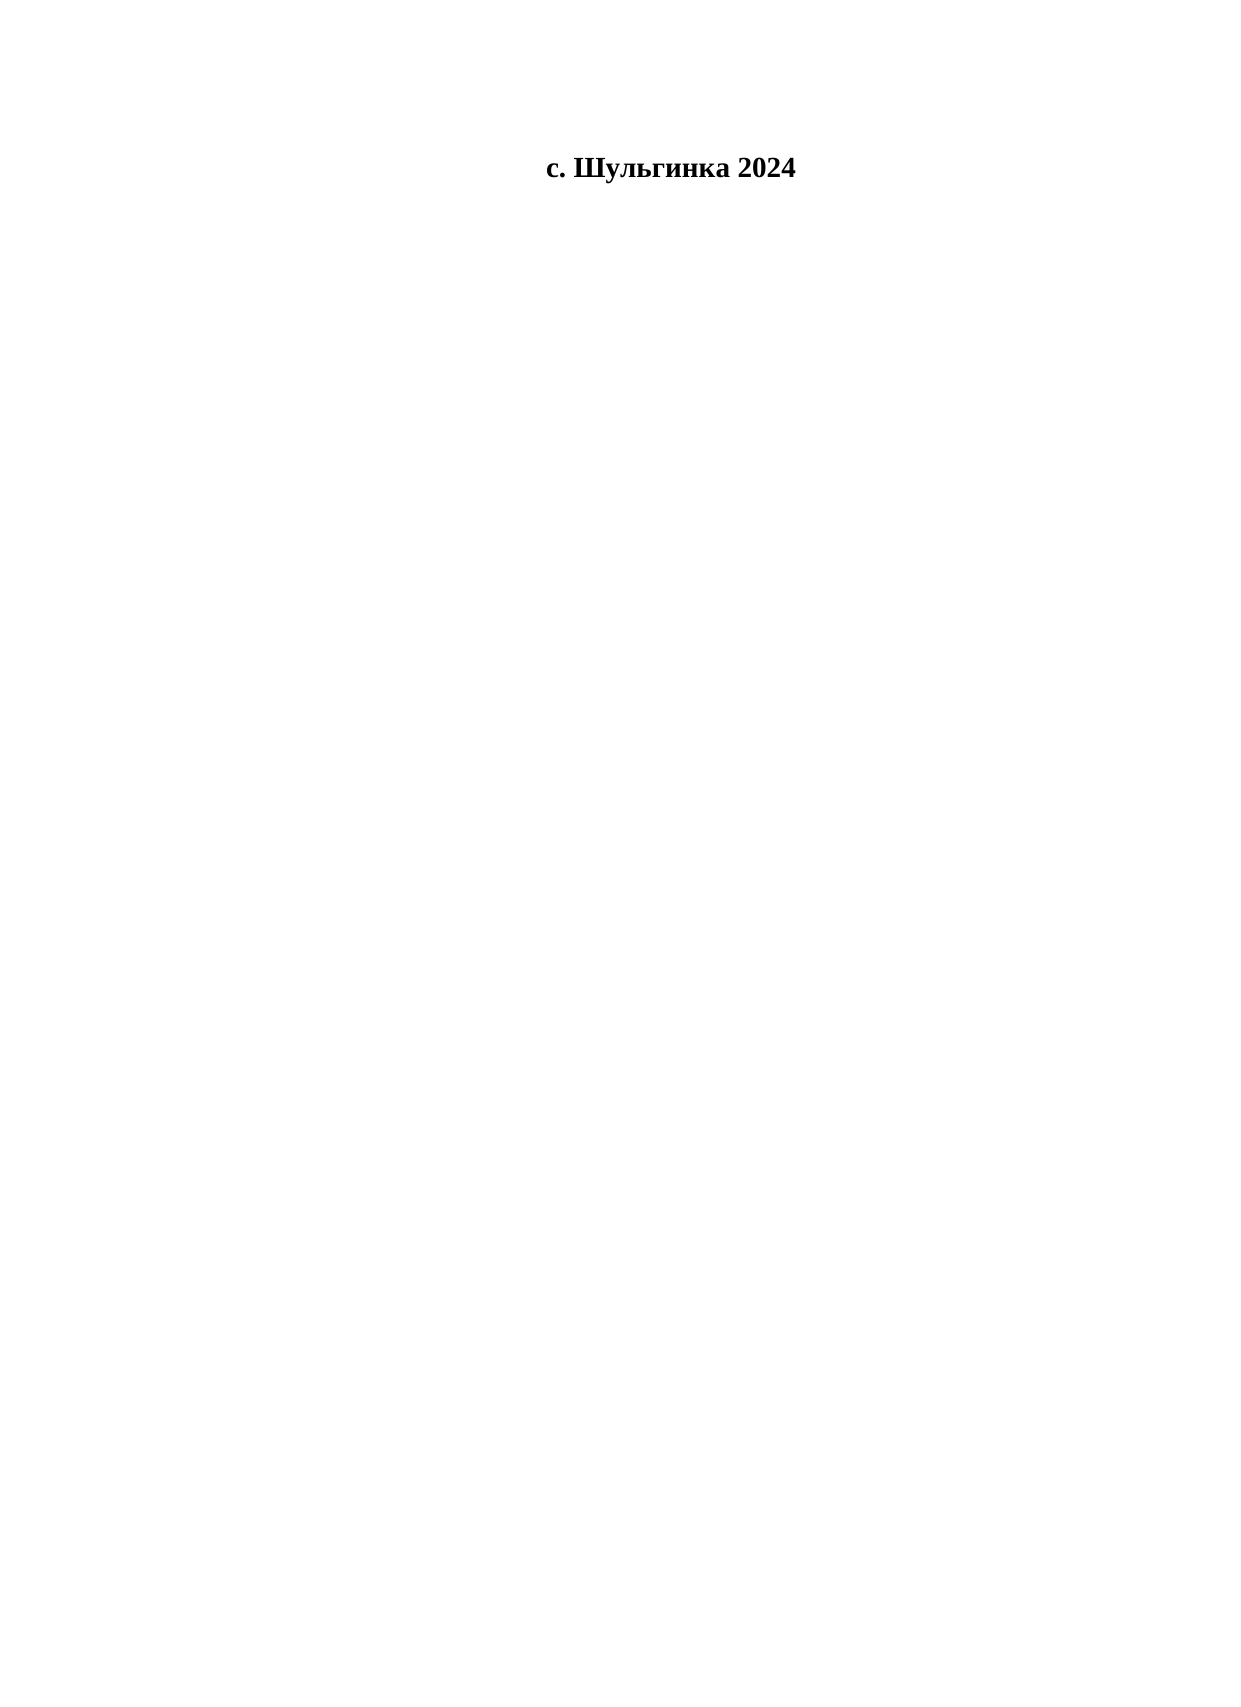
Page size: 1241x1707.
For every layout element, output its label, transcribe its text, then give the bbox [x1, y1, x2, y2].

text с. Шульгинка 2024 [190, 150, 1152, 184]
